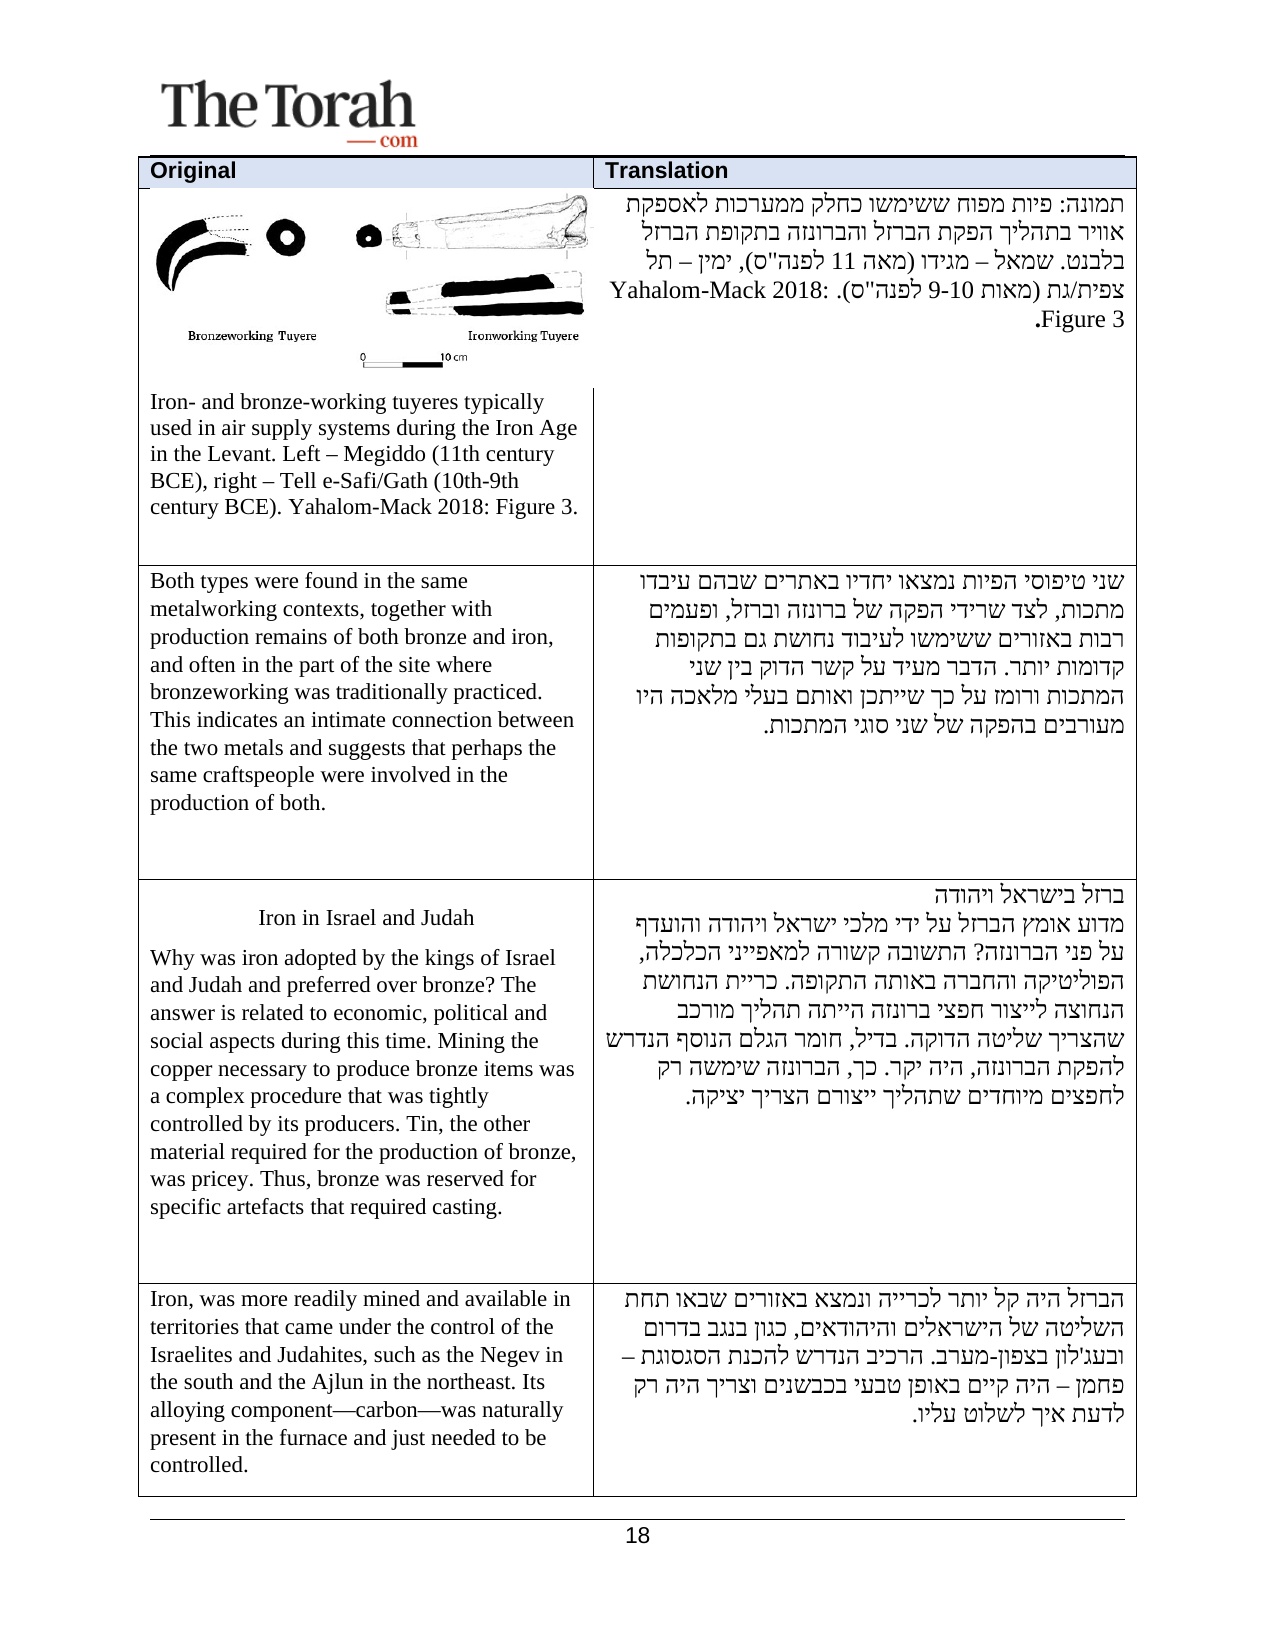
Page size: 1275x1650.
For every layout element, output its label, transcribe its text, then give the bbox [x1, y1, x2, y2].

table_header Translation [594, 158, 1136, 188]
table_cell Iron in Israel and Judah Why was iron adopted by the kings of Israel and Judah and preferred over bronze? The answer is related to economic, political and social aspects during this time. Mining the copper necessary to produce bronze items was a complex procedure that was tightly controlled by its producers. Tin, the other material required for the production of bronze, was pricey. Thus, bronze was reserved for specific artefacts that required casting. [139, 880, 593, 1283]
table_cell Both types were found in the same metalworking contexts, together with production remains of both bronze and iron, and often in the part of the site where bronzeworking was traditionally practiced. This indicates an intimate connection between the two metals and suggests that perhaps the same craftspeople were involved in the production of both. [139, 566, 593, 879]
table_cell Iron- and bronze-working tuyeres typically used in air supply systems during the Iron Age in the Levant. Left – Megiddo (11th century BCE), right – Tell e-Safi/Gath (10th-9th century BCE). Yahalom-Mack 2018: Figure 3. [139, 189, 593, 565]
table_cell ברזל בישראל ויהודה מדוע אומץ הברזל על ידי מלכי ישראל ויהודה והועדף על פני הברונזה? התשובה קשורה למאפייני הכלכלה, הפוליטיקה והחברה באותה התקופה. כריית הנחושת הנחוצה לייצור חפצי ברונזה הייתה תהליך מורכב שהצריך שליטה הדוקה. בדיל, חומר הגלם הנוסף הנדרש להפקת הברונזה, היה יקר. כך, הברונזה שימשה רק לחפצים מיוחדים שתהליך ייצורם הצריך יציקה. [594, 880, 1136, 1283]
table_cell שני טיפוסי הפיות נמצאו יחדיו באתרים שבהם עיבדו מתכות, לצד שרידי הפקה של ברונזה וברזל, ופעמים רבות באזורים ששימשו לעיבוד נחושת גם בתקופות קדומות יותר. הדבר מעיד על קשר הדוק בין שני המתכות ורומז על כך שייתכן ואותם בעלי מלאכה היו מעורבים בהפקה של שני סוגי המתכות. [594, 566, 1136, 879]
picture [150, 188, 594, 388]
table_header Original [139, 158, 593, 188]
picture [150, 75, 424, 154]
table_cell תמונה: פיות מפוח ששימשו כחלק ממערכות לאספקת אוויר בתהליך הפקת הברזל והברונזה בתקופת הברזל בלבנט. שמאל – מגידו (מאה 11 לפנה"ס), ימין – תל צפית/גת (מאות 9-10 לפנה"ס). Yahalom-Mack 2018: Figure 3. [594, 189, 1136, 565]
